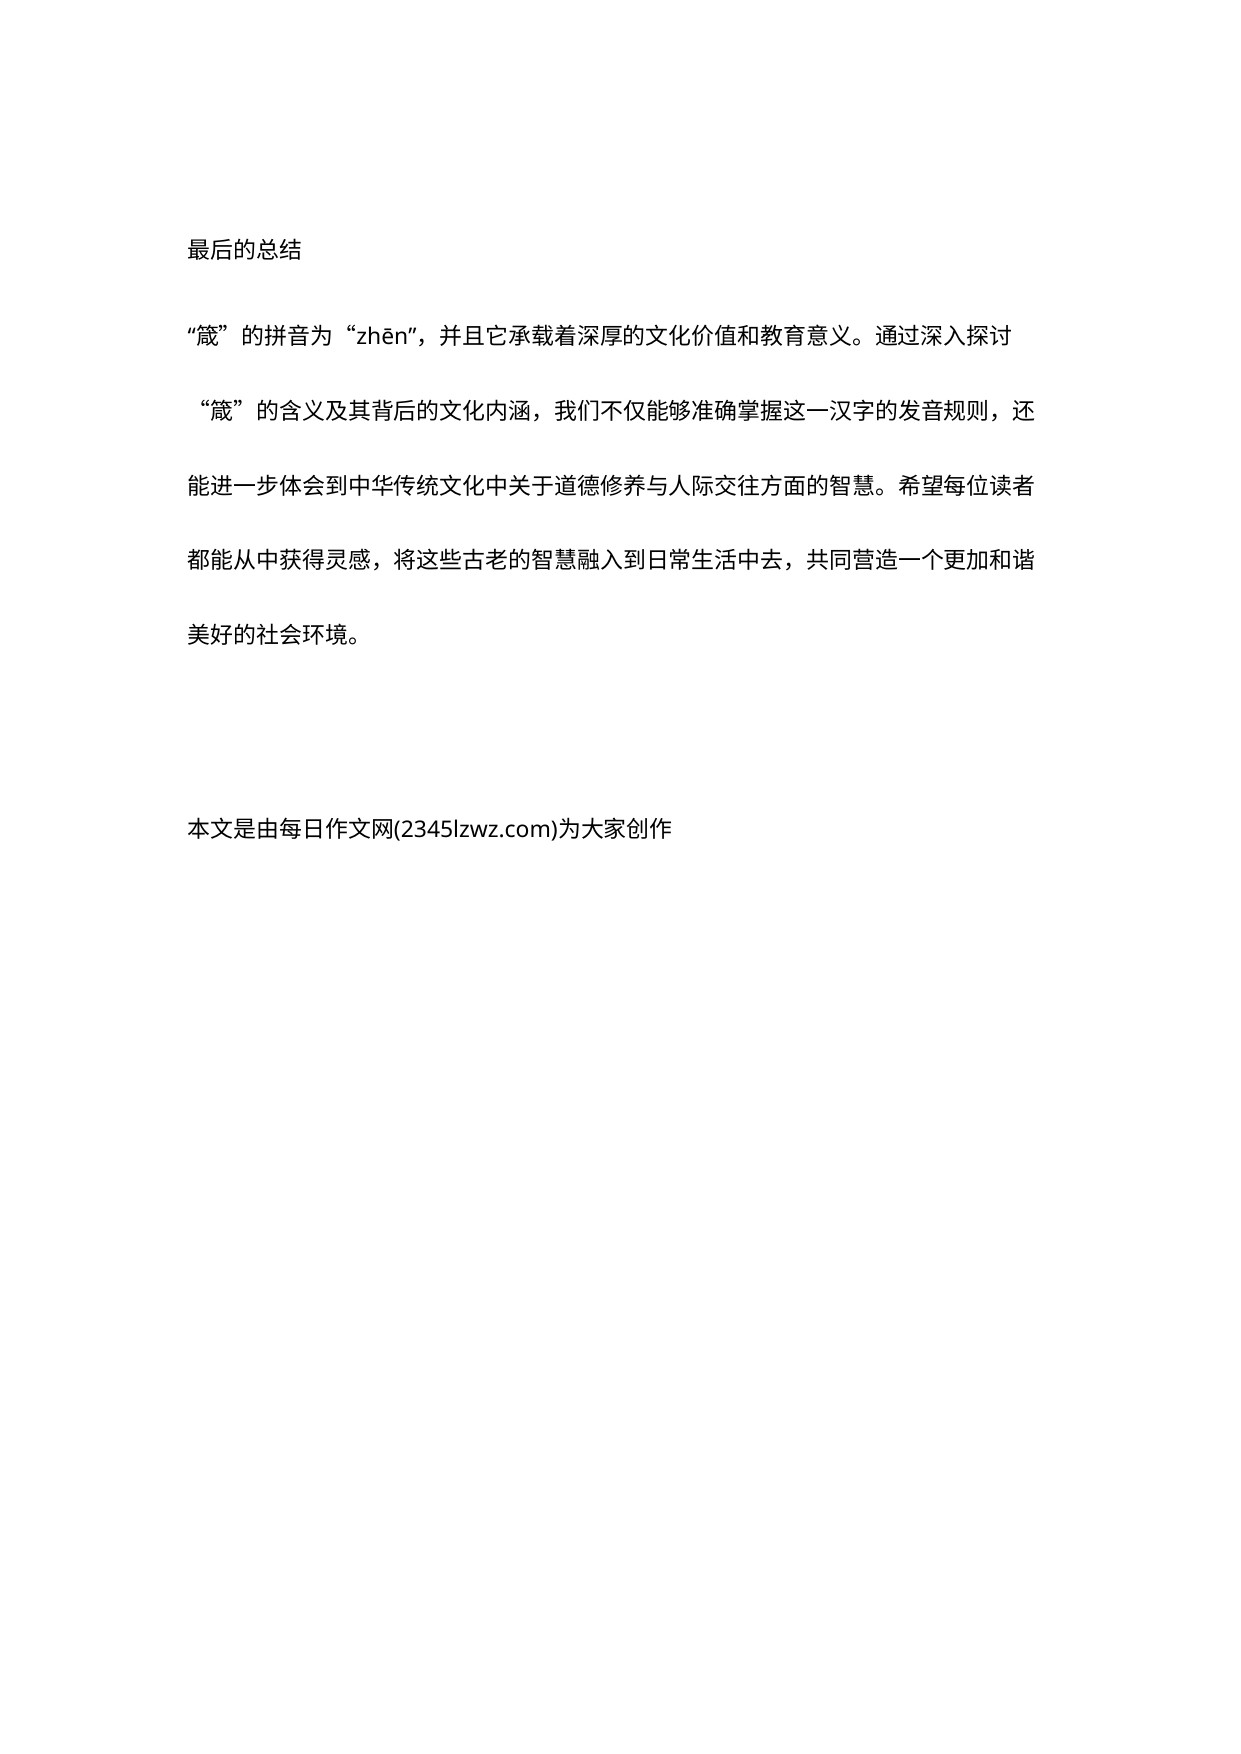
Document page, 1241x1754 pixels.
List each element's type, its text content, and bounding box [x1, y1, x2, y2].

text “箴”的拼音为“zhēn”，并且它承载着深厚的文化价值和教育意义。通过深入探讨“箴”的含义及其背后的文化内涵，我们不仅能够准确掌握这一汉字的发音规则，还能进一步体会到中华传统文化中关于道德修养与人际交往方面的智慧。希望每位读者都能从中获得灵感，将这些古老的智慧融入到日常生活中去，共同营造一个更加和谐美好的社会环境。 [187, 302, 1053, 666]
text 本文是由每日作文网(2345lzwz.com)为大家创作 [187, 795, 1053, 860]
text 最后的总结 [187, 216, 1053, 281]
